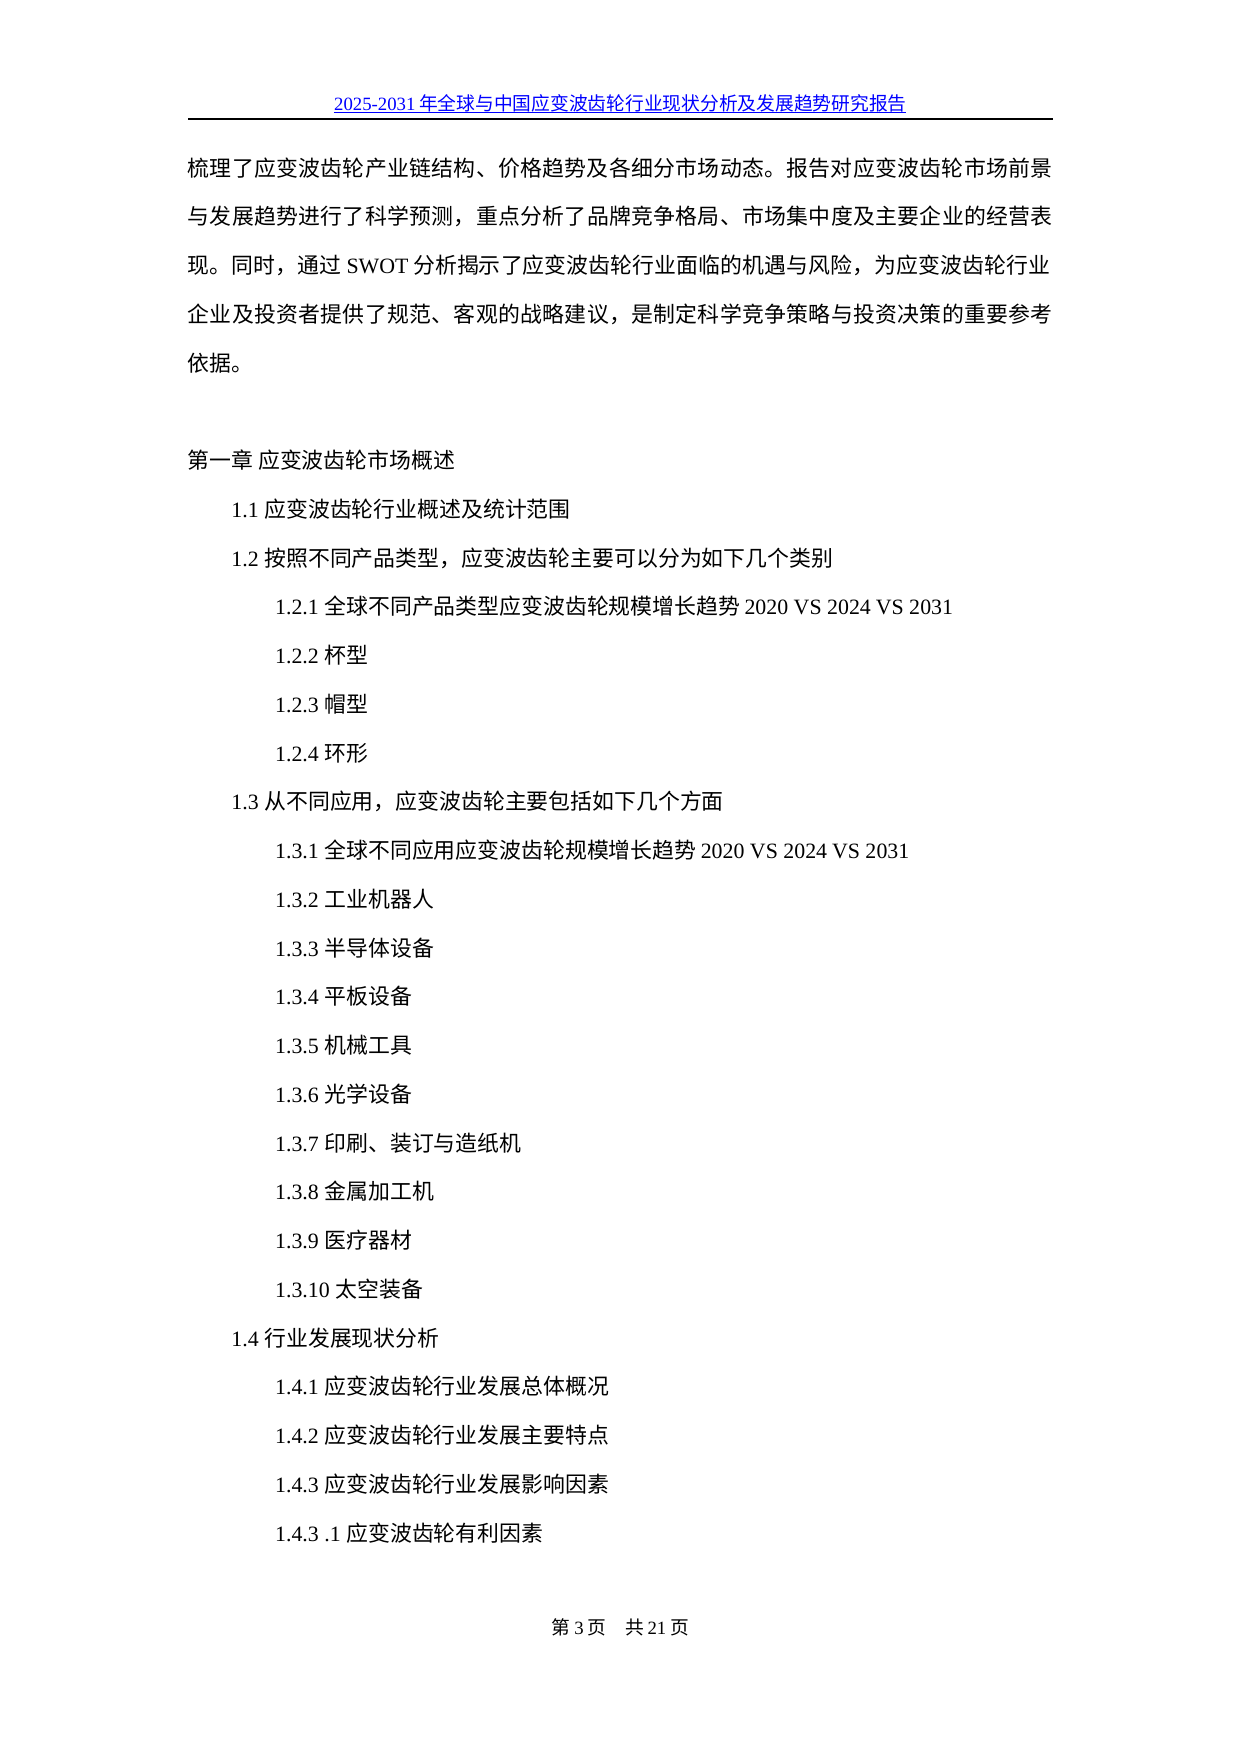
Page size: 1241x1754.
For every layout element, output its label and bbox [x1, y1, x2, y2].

text [187, 150, 1053, 1548]
